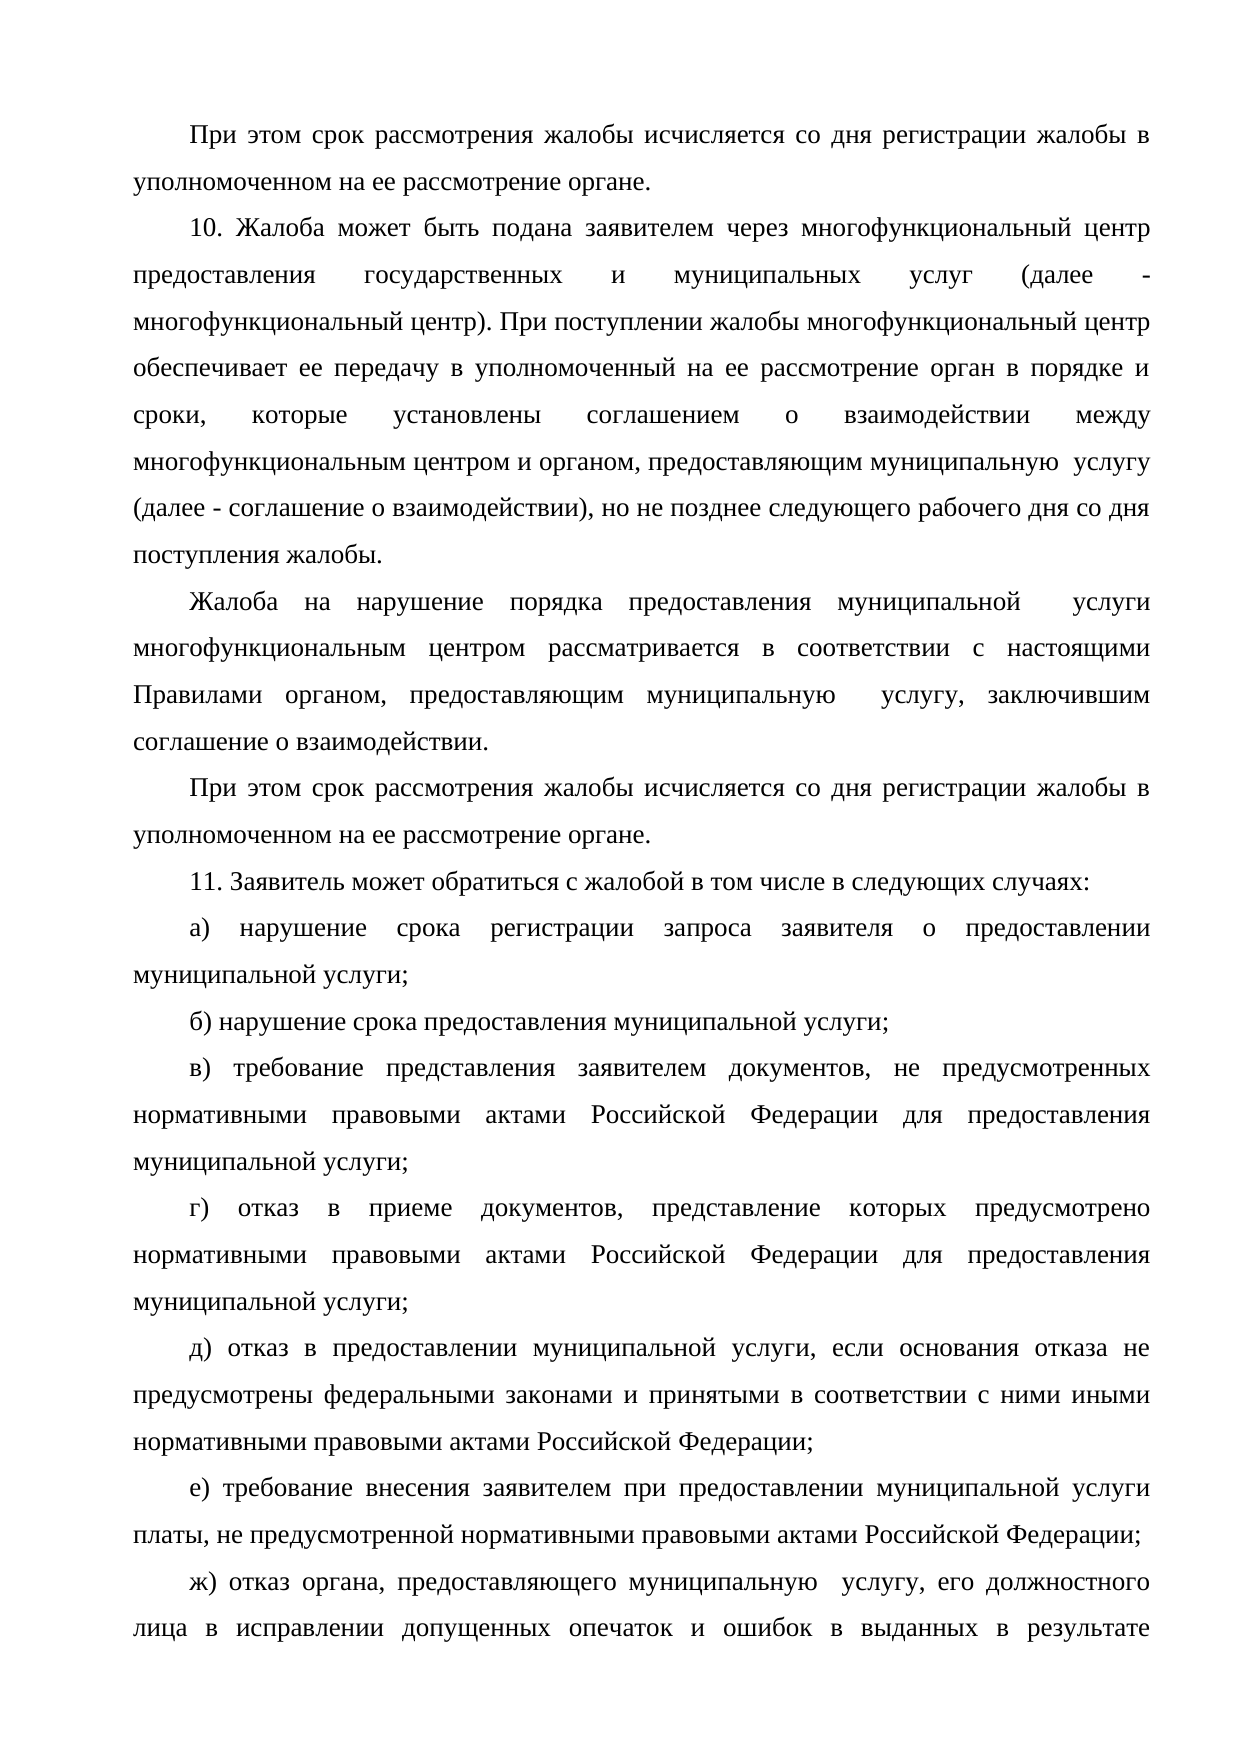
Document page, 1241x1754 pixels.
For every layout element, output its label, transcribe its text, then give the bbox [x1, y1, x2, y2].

text При этом срок рассмотрения жалобы исчисляется со дня регистрации жалобы в уполномоченном на ее рассмотрение органе. [133, 118, 1152, 196]
text а) нарушение срока регистрации запроса заявителя о предоставлении муниципальной услуги; [133, 911, 1152, 989]
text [133, 1565, 1152, 1643]
text д) отказ в предоставлении муниципальной услуги, если основания отказа не предусмотрены федеральными законами и принятыми в соответствии с ними иными нормативными правовыми актами Российской Федерации; [133, 1331, 1152, 1456]
text в) требование представления заявителем документов, не предусмотренных нормативными правовыми актами Российской Федерации для предоставления муниципальной услуги; [133, 1051, 1152, 1176]
text При этом срок рассмотрения жалобы исчисляется со дня регистрации жалобы в уполномоченном на ее рассмотрение органе. [133, 771, 1152, 849]
text 10. Жалоба может быть подана заявителем через многофункциональный центр предоставления государственных и муниципальных услуг (далее - многофункциональный центр). При поступлении жалобы многофункциональный центр обеспечивает ее передачу в уполномоченный на ее рассмотрение орган в порядке и сроки, которые установлены соглашением о взаимодействии между многофункциональным центром и органом, предоставляющим муниципальную услугу (далее - соглашение о взаимодействии), но не позднее следующего рабочего дня со дня поступления жалобы. [133, 211, 1152, 569]
text г) отказ в приеме документов, представление которых предусмотрено нормативными правовыми актами Российской Федерации для предоставления муниципальной услуги; [133, 1191, 1152, 1316]
text Жалоба на нарушение порядка предоставления муниципальной услуги многофункциональным центром рассматривается в соответствии с настоящими Правилами органом, предоставляющим муниципальную услугу, заключившим соглашение о взаимодействии. [133, 585, 1152, 756]
text б) нарушение срока предоставления муниципальной услуги; [133, 1005, 1152, 1036]
text е) требование внесения заявителем при предоставлении муниципальной услуги платы, не предусмотренной нормативными правовыми актами Российской Федерации; [133, 1471, 1152, 1549]
text 11. Заявитель может обратиться с жалобой в том числе в следующих случаях: [133, 865, 1152, 896]
